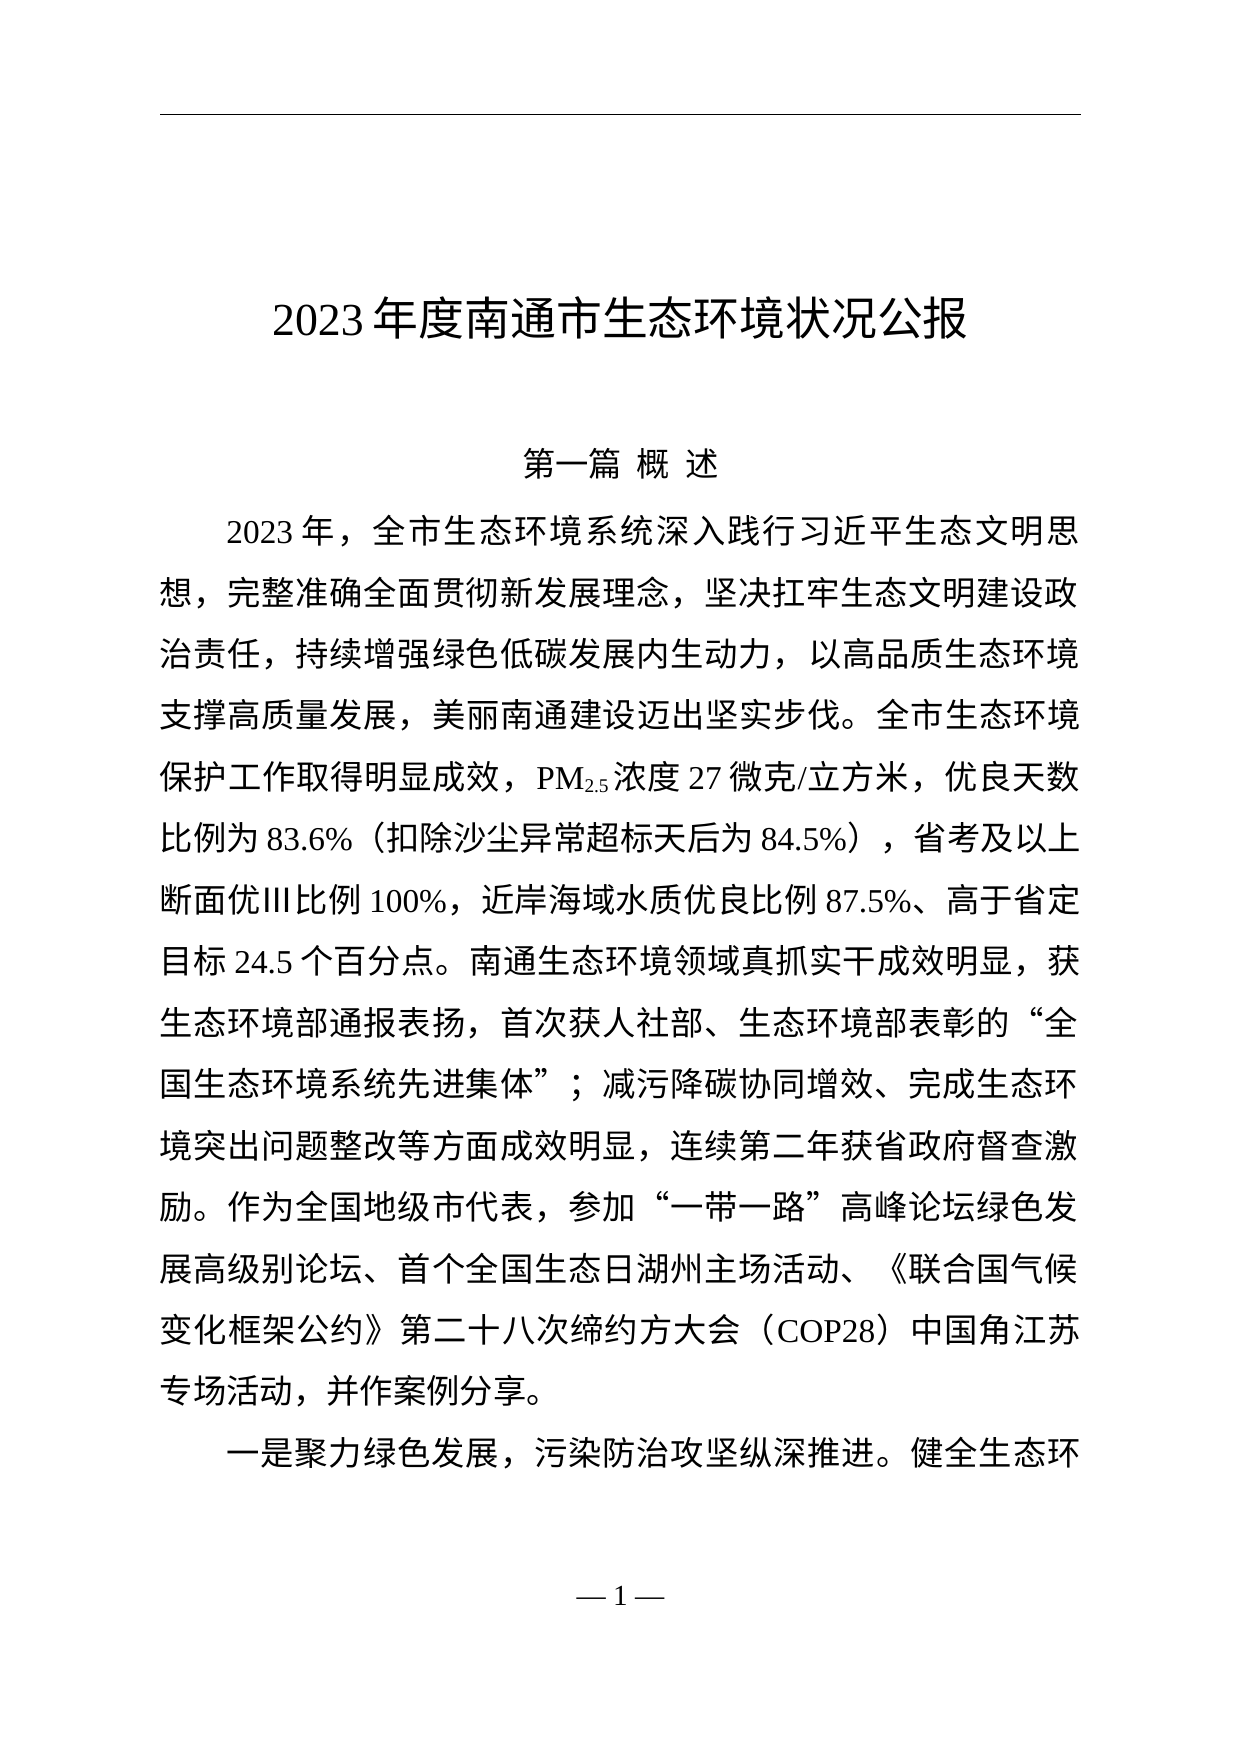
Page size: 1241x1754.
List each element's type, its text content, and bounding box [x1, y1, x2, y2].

text 第一篇 概 述 [159, 429, 1081, 494]
text 2023年，全市生态环境系统深入践行习近平生态文明思想，完整准确全面贯彻新发展理念，坚决扛牢生态文明建设政治责任，持续增强绿色低碳发展内生动力，以高品质生态环境支撑高质量发展，美丽南通建设迈出坚实步伐。全市生态环境保护工作取得明显成效，PM2.5浓度27微克/立方米，优良天数比例为83.6%（扣除沙尘异常超标天后为84.5%），省考及以上断面优Ⅲ比例100%，近岸海域水质优良比例87.5%、高于省定目标24.5个百分点。南通生态环境领域真抓实干成效明显，获生态环境部通报表扬，首次获人社部、生态环境部表彰的“全国生态环境系统先进集体”；减污降碳协同增效、完成生态环境突出问题整改等方面成效明显，连续第二年获省政府督查激励。作为全国地级市代表，参加“一带一路”高峰论坛绿色发展高级别论坛、首个全国生态日湖州主场活动、《联合国气候变化框架公约》第二十八次缔约方大会（COP28）中国角江苏专场活动，并作案例分享。 [159, 494, 1081, 1416]
text 2023年度南通市生态环境状况公报 [159, 267, 1081, 364]
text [159, 1416, 1081, 1478]
